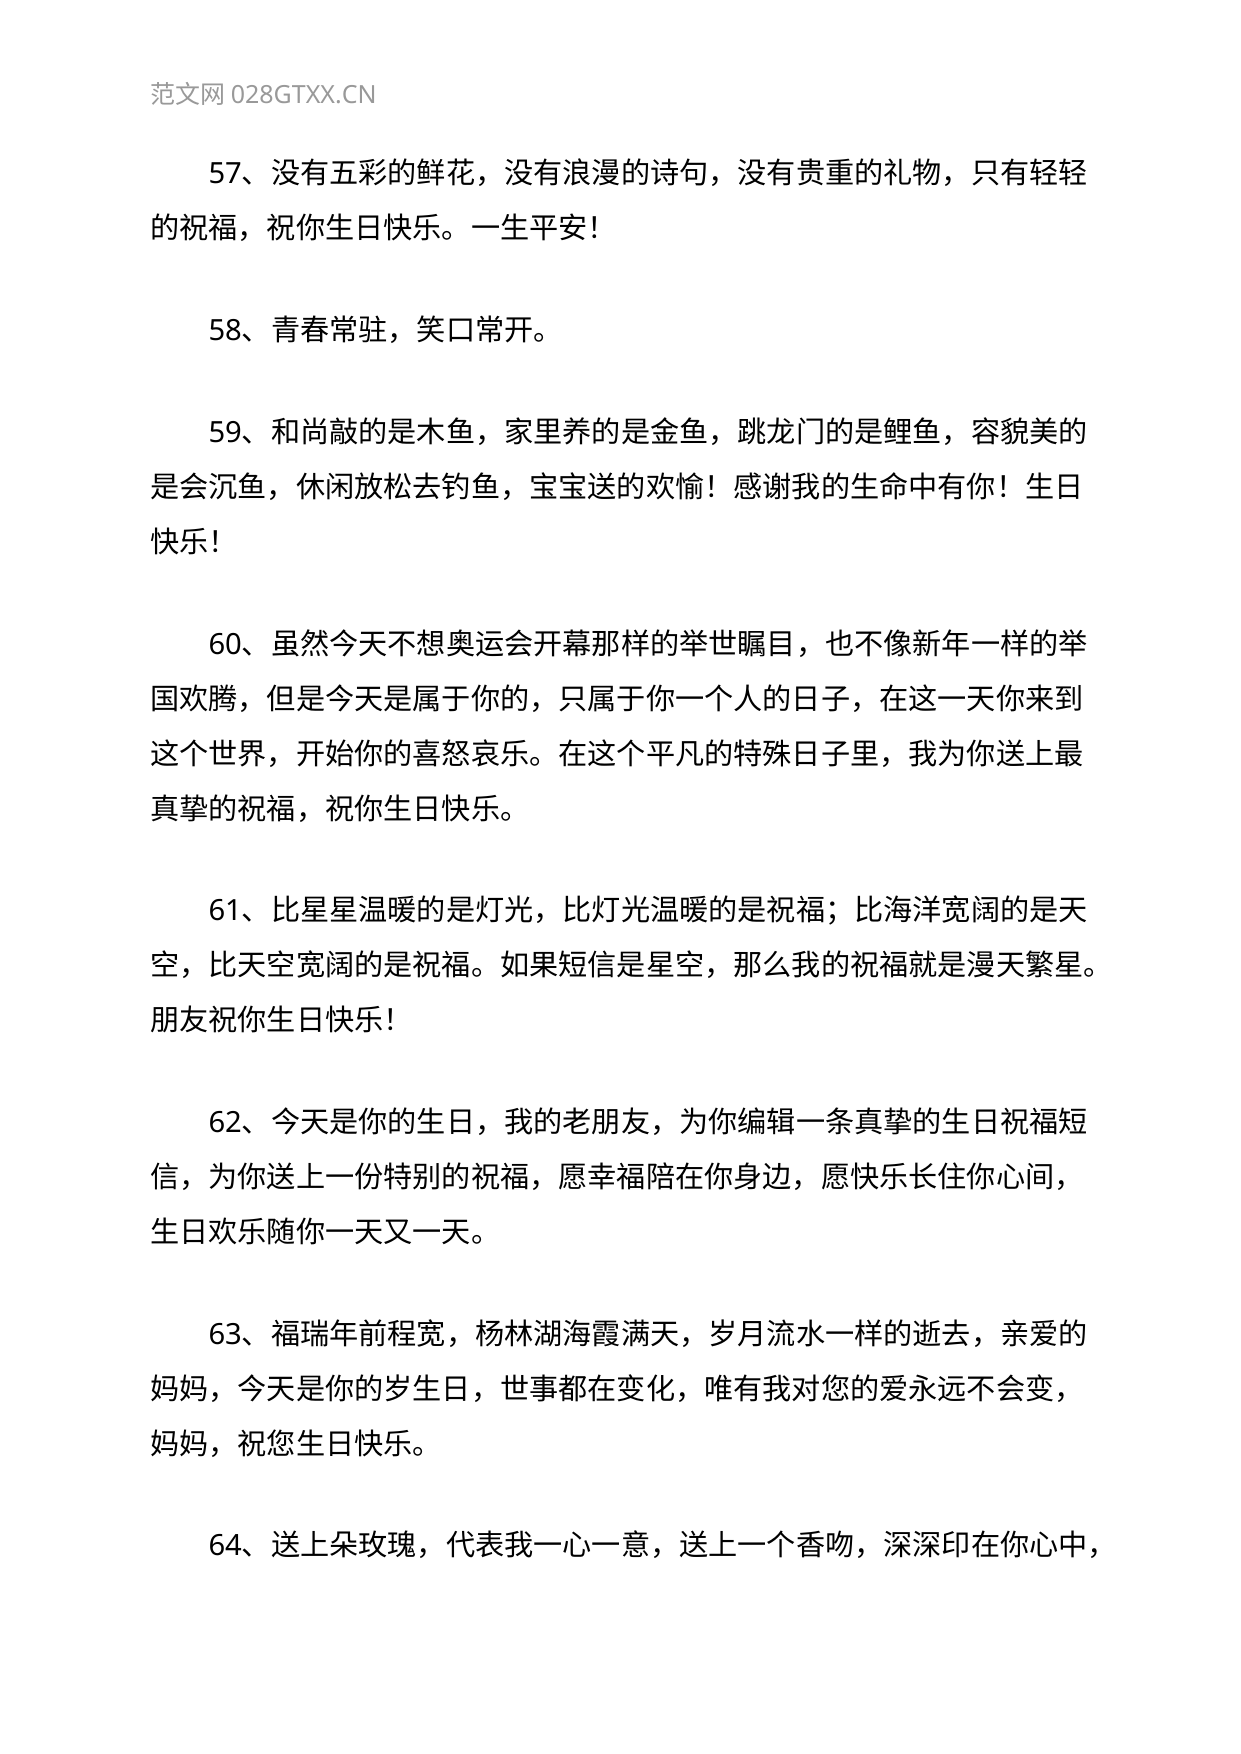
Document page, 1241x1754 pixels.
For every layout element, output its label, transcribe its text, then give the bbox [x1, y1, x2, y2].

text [150, 1522, 1090, 1564]
text 61、比星星温暖的是灯光，比灯光温暖的是祝福；比海洋宽阔的是天空，比天空宽阔的是祝福。如果短信是星空，那么我的祝福就是漫天繁星。朋友祝你生日快乐！ [150, 887, 1090, 1039]
text 63、福瑞年前程宽，杨林湖海霞满天，岁月流水一样的逝去，亲爱的妈妈，今天是你的岁生日，世事都在变化，唯有我对您的爱永远不会变，妈妈，祝您生日快乐。 [150, 1310, 1090, 1462]
text 57、没有五彩的鲜花，没有浪漫的诗句，没有贵重的礼物，只有轻轻的祝福，祝你生日快乐。一生平安！ [150, 150, 1090, 247]
text 60、虽然今天不想奥运会开幕那样的举世瞩目，也不像新年一样的举国欢腾，但是今天是属于你的，只属于你一个人的日子，在这一天你来到这个世界，开始你的喜怒哀乐。在这个平凡的特殊日子里，我为你送上最真挚的祝福，祝你生日快乐。 [150, 620, 1090, 827]
text 62、今天是你的生日，我的老朋友，为你编辑一条真挚的生日祝福短信，为你送上一份特别的祝福，愿幸福陪在你身边，愿快乐长住你心间，生日欢乐随你一天又一天。 [150, 1099, 1090, 1251]
text 59、和尚敲的是木鱼，家里养的是金鱼，跳龙门的是鲤鱼，容貌美的是会沉鱼，休闲放松去钓鱼，宝宝送的欢愉！感谢我的生命中有你！生日快乐！ [150, 409, 1090, 561]
text 58、青春常驻，笑口常开。 [150, 307, 1090, 349]
